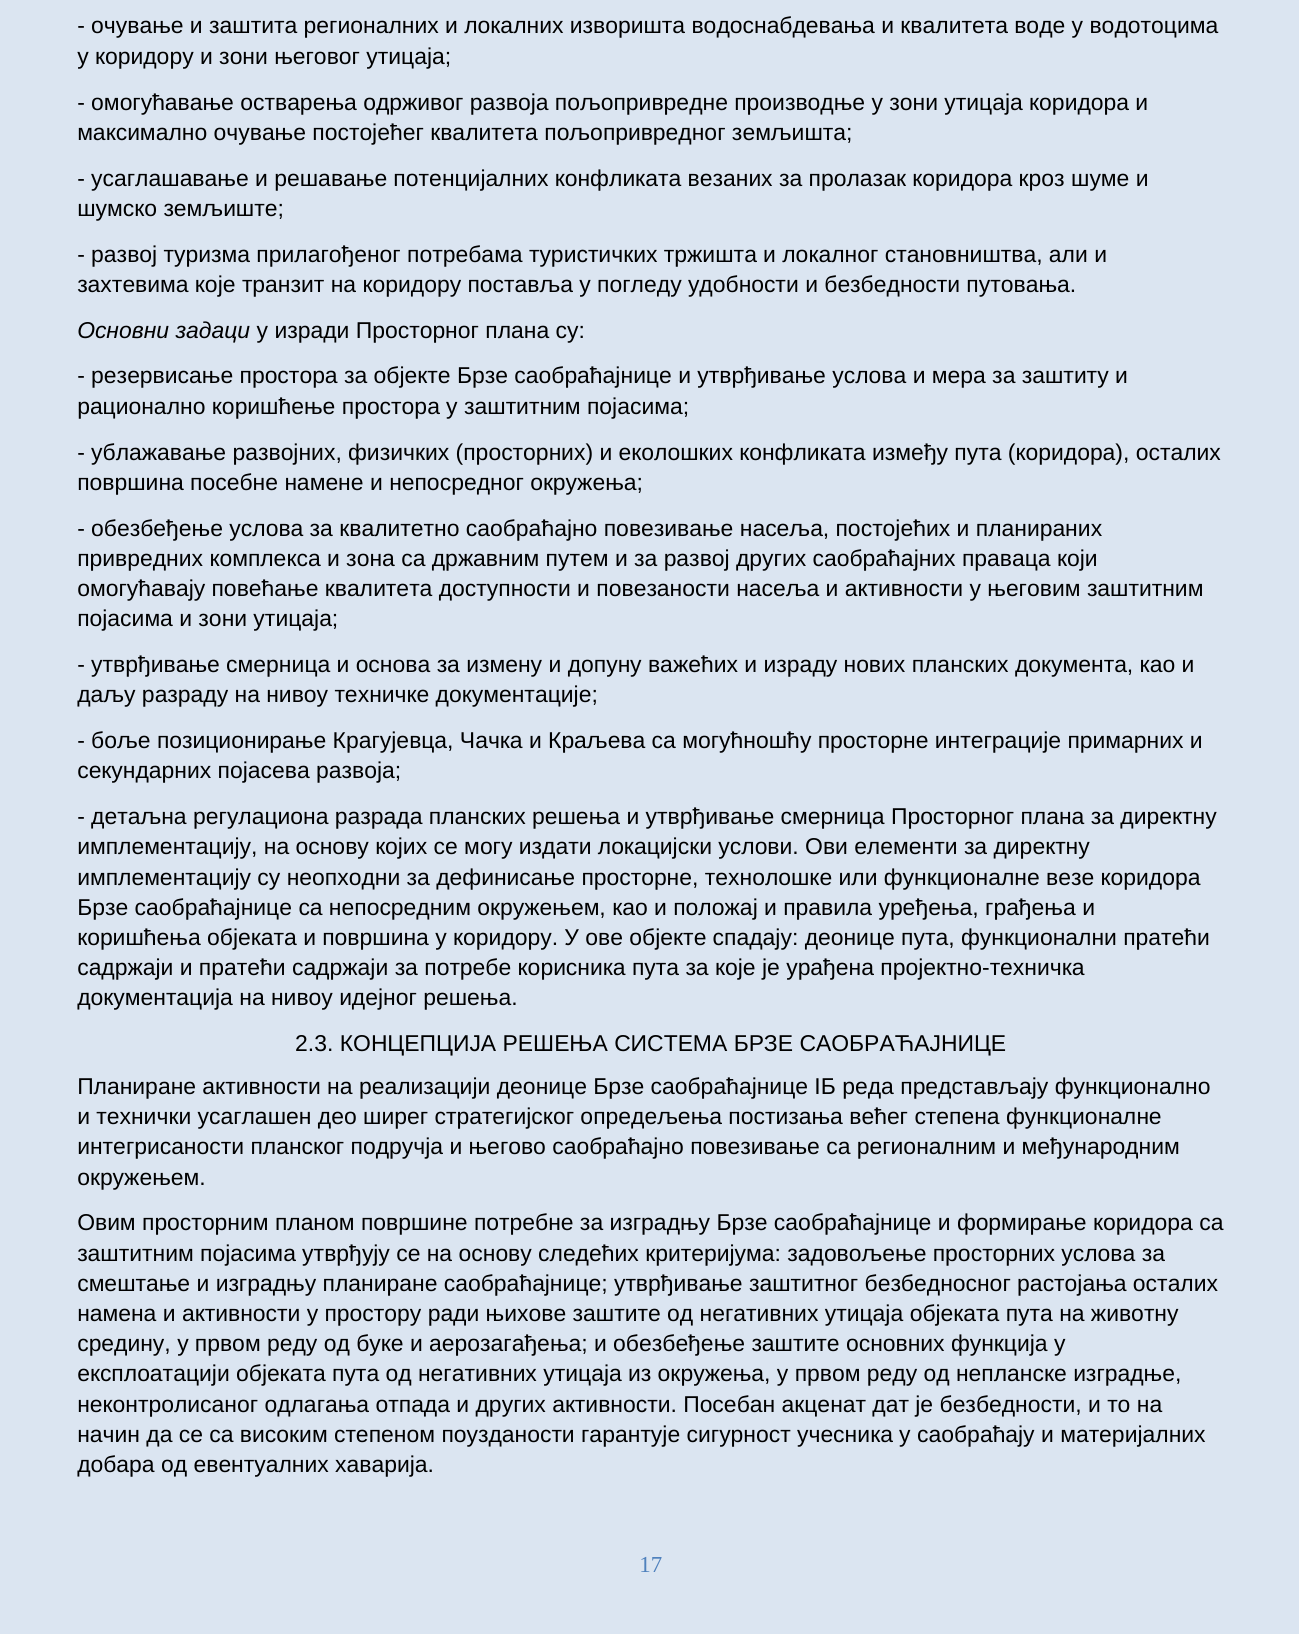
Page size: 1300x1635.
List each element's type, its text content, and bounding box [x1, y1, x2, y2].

text - усаглашавање и решавање потенцијалних конфликата везаних за пролазак коридора кроз шуме и шумско земљиште; [77, 164, 1224, 221]
text - детаљна регулациона разрада планских решења и утврђивање смерница Просторног плана за директну имплементацију, на основу којих се могу издати локацијски услови. Ови елементи за директну имплементацију су неопходни за дефинисање просторне, технолошке или функционалне везе коридора Брзе саобраћајнице са непосредним окружењем, као и положај и правила уређења, грађења и коришћења објеката и површина у коридору. У ове објекте спадају: деонице пута, функционални пратећи садржаји и пратећи садржаји за потребе корисника пута за које је урађена пројектно-техничка документација на нивоу идејног решења. [77, 803, 1224, 1011]
text Основни задаци у изради Просторног плана су: [77, 317, 1224, 343]
text Планиране активности на реализацији деонице Брзе саобраћајнице IБ реда представљају функционално и технички усаглашен део ширег стратегијског опредељења постизања већег степена функционалне интегрисаности планског подручја и његово саобраћајно повезивање са регионалним и међународним окружењем. [77, 1073, 1224, 1190]
text - боље позиционирање Крагујевца, Чачка и Краљева са могућношћу просторне интеграције примарних и секундарних појасева развоја; [77, 727, 1224, 784]
text - развој туризма прилагођеног потребама туристичких тржишта и локалног становништва, али и захтевима које транзит на коридору поставља у погледу удобности и безбедности путовања. [77, 241, 1224, 297]
text - резервисање простора за објекте Брзе саобраћајнице и утврђивање услова и мера за заштиту и рационално коришћење простора у заштитним појасима; [77, 362, 1224, 419]
text - обезбеђење услова за квалитетно саобраћајно повезивање насеља, постојећих и планираних привредних комплекса и зона са државним путем и за развој других саобраћајних праваца који омогућавају повећање квалитета доступности и повезаности насеља и активности у његовим заштитним појасима и зони утицаја; [77, 514, 1224, 632]
text - утврђивање смерница и основа за измену и допуну важећих и израду нових планских документа, као и даљу разраду на нивоу техничке документације; [77, 651, 1224, 708]
text Овим просторним планом површине потребне за изградњу Брзе саобраћајнице и формирање коридора са заштитним појасима утврђују се на основу следећих критеријума: задовољење просторних услова за смештање и изградњу планиране саобраћајнице; утврђивање заштитног безбедносног растојања осталих намена и активности у простору ради њихове заштите од негативних утицаја објеката пута на животну средину, у првом реду од буке и аерозагађења; и обезбеђење заштите основних функција у експлоатацији објеката пута од негативних утицаја из окружења, у првом реду од непланске изградње, неконтролисаног одлагања отпада и других активности. Посебан акценат дат је безбедности, и то на начин да се са високим степеном поузданости гарантује сигурност учесника у саобраћају и материјалних добара од евентуалних хаварија. [77, 1209, 1224, 1477]
text - омогућавање остварења одрживог развоја пољопривредне производње у зони утицаја коридора и максимално очување постојећег квалитета пољопривредног земљишта; [77, 88, 1224, 145]
text - ублажавање развојних, физичких (просторних) и еколошких конфликата између пута (коридора), осталих површина посебне намене и непосредног окружења; [77, 438, 1224, 495]
text 2.3. КОНЦЕПЦИЈА РЕШЕЊА СИСТЕМА БРЗЕ САОБРАЋАЈНИЦЕ [77, 1030, 1224, 1057]
text - очување и заштита регионалних и локалних изворишта водоснабдевања и квалитета воде у водотоцима у коридору и зони његовог утицаја; [77, 12, 1224, 69]
